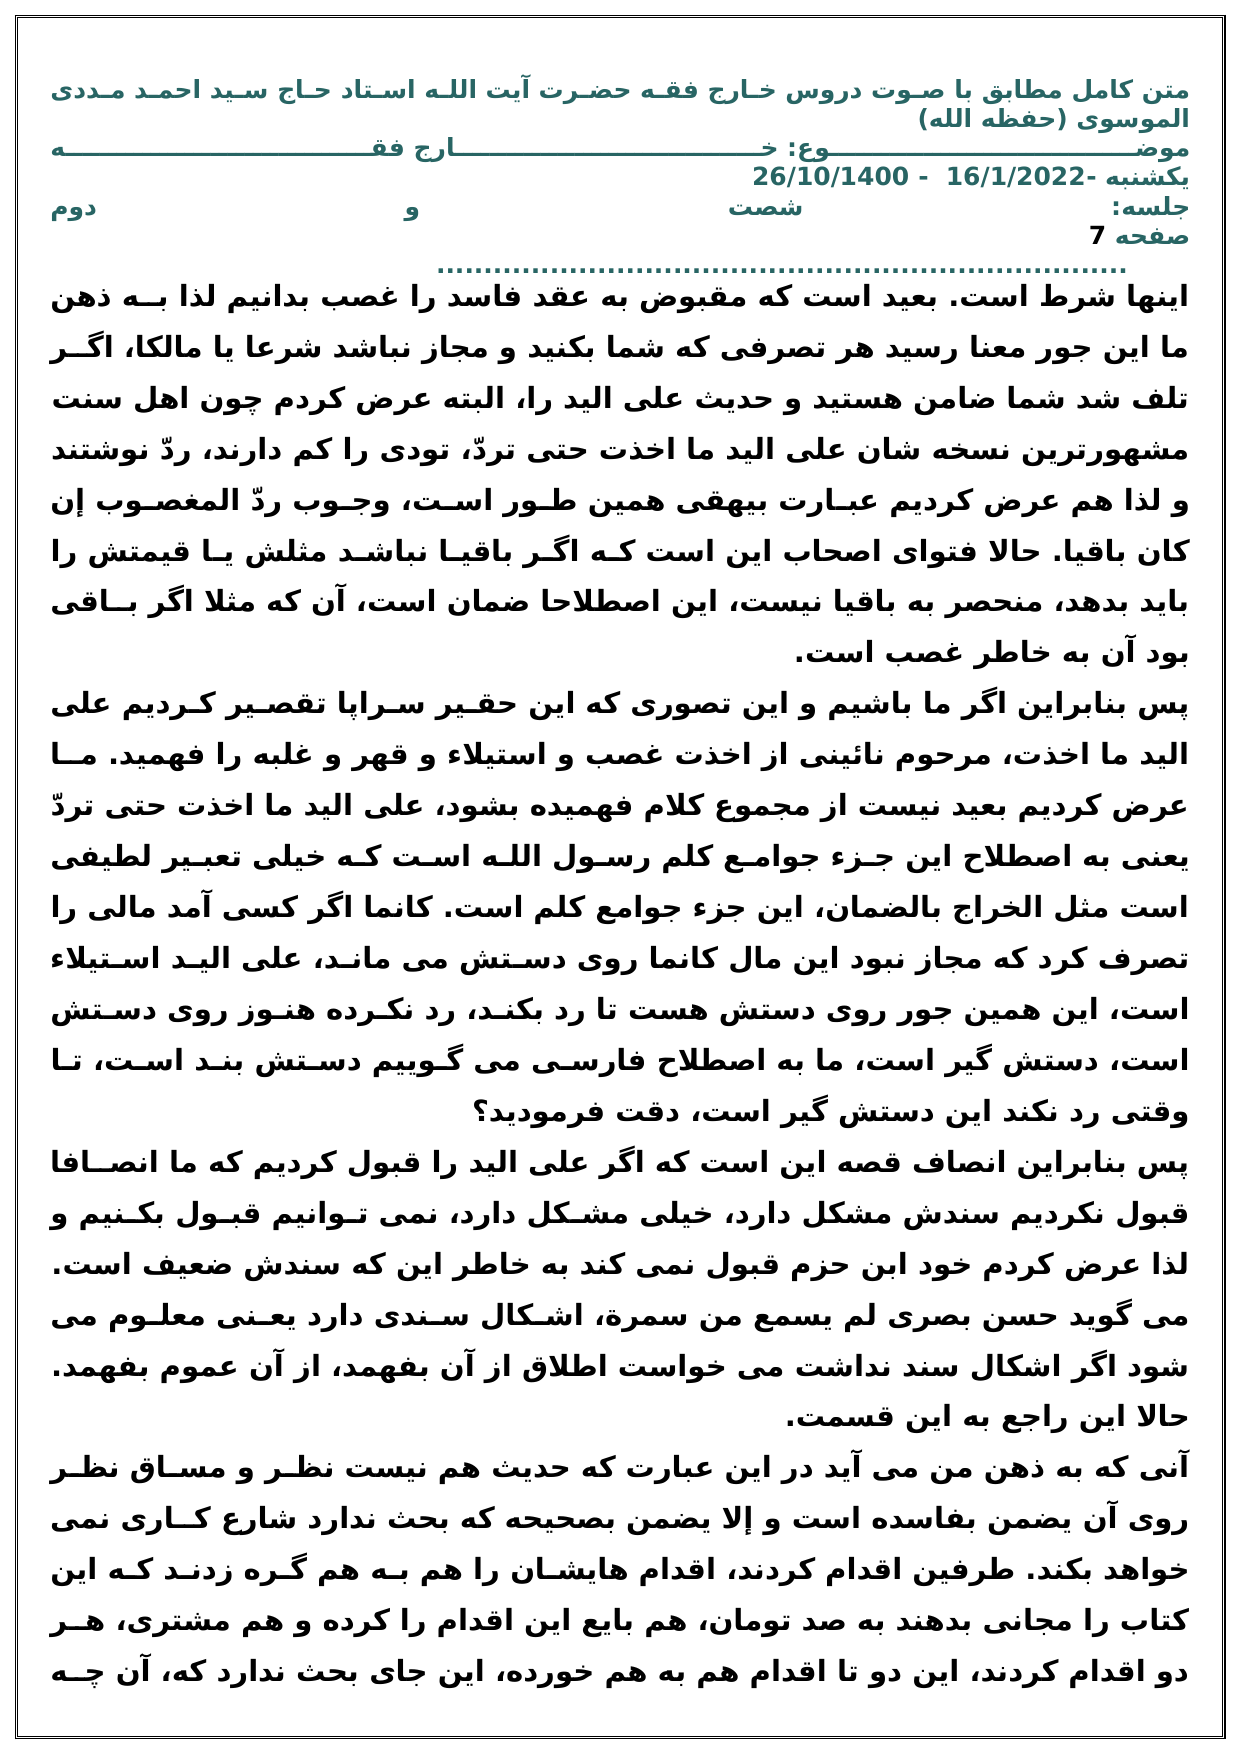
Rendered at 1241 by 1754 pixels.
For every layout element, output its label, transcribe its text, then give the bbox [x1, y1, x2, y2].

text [50, 279, 1190, 670]
text پس بنابراین انصاف قصه این است که اگر علی الید را قبول کردیم که ما انصافا قبول نکردیم سندش مشکل دارد، خیلی مشکل دارد، نمی توانیم قبول بکنیم و لذا عرض کردم خود ابن حزم قبول نمی کند به خاطر این که سندش ضعیف است. می گوید حسن بصری لم یسمع من سمرة، اشکال سندی دارد یعنی معلوم می شود اگر اشکال سند نداشت می خواست اطلاق از آن بفهمد، از آن عموم بفهمد. حالا این راجع به این قسمت. [50, 1145, 1190, 1434]
text پس بنابراین اگر ما باشیم و این تصوری که این حقیر سراپا تقصیر کردیم علی الید ما اخذت، مرحوم نائینی از اخذت غصب و استیلاء و قهر و غلبه را فهمید. ما عرض کردیم بعید نیست از مجموع کلام فهمیده بشود، علی الید ما اخذت حتی تردّ یعنی به اصطلاح این جزء جوامع کلم رسول الله است که خیلی تعبیر لطیفی است مثل الخراج بالضمان، این جزء جوامع کلم است. کانما اگر کسی آمد مالی را تصرف کرد که مجاز نبود این مال کانما روی دستش می ماند، علی الید استیلاء است، این همین جور روی دستش هست تا رد بکند، رد نکرده هنوز روی دستش است، دستش گیر است، ما به اصطلاح فارسی می گوییم دستش بند است، تا وقتی رد نکند این دستش گیر است، دقت فرمودید؟ [50, 687, 1190, 1128]
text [50, 1451, 1190, 1688]
